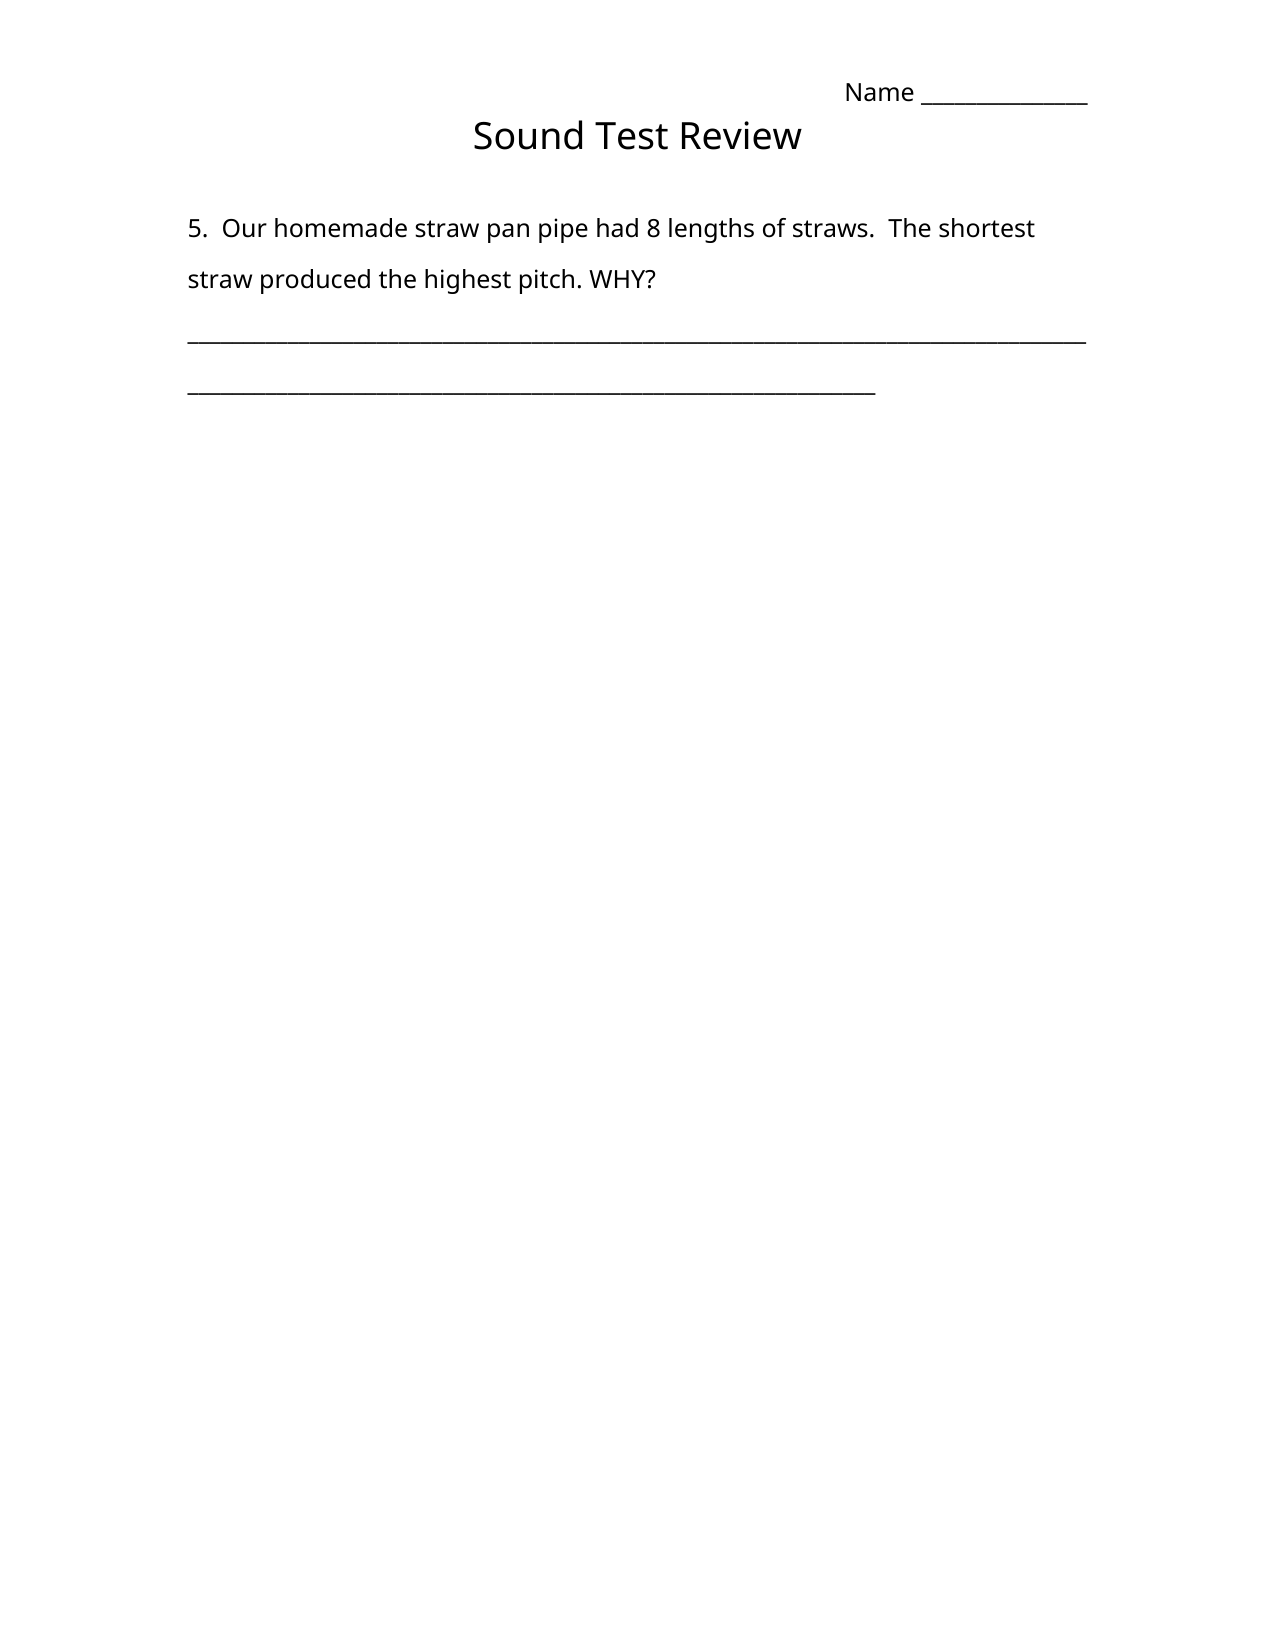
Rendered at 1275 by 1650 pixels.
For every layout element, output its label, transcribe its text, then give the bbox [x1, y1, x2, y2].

text 5. Our homemade straw pan pipe had 8 lengths of straws. The shortest straw produced the highest pitch. WHY? _______________________________________________________________________________________________________________________________________________ [187, 211, 1087, 398]
